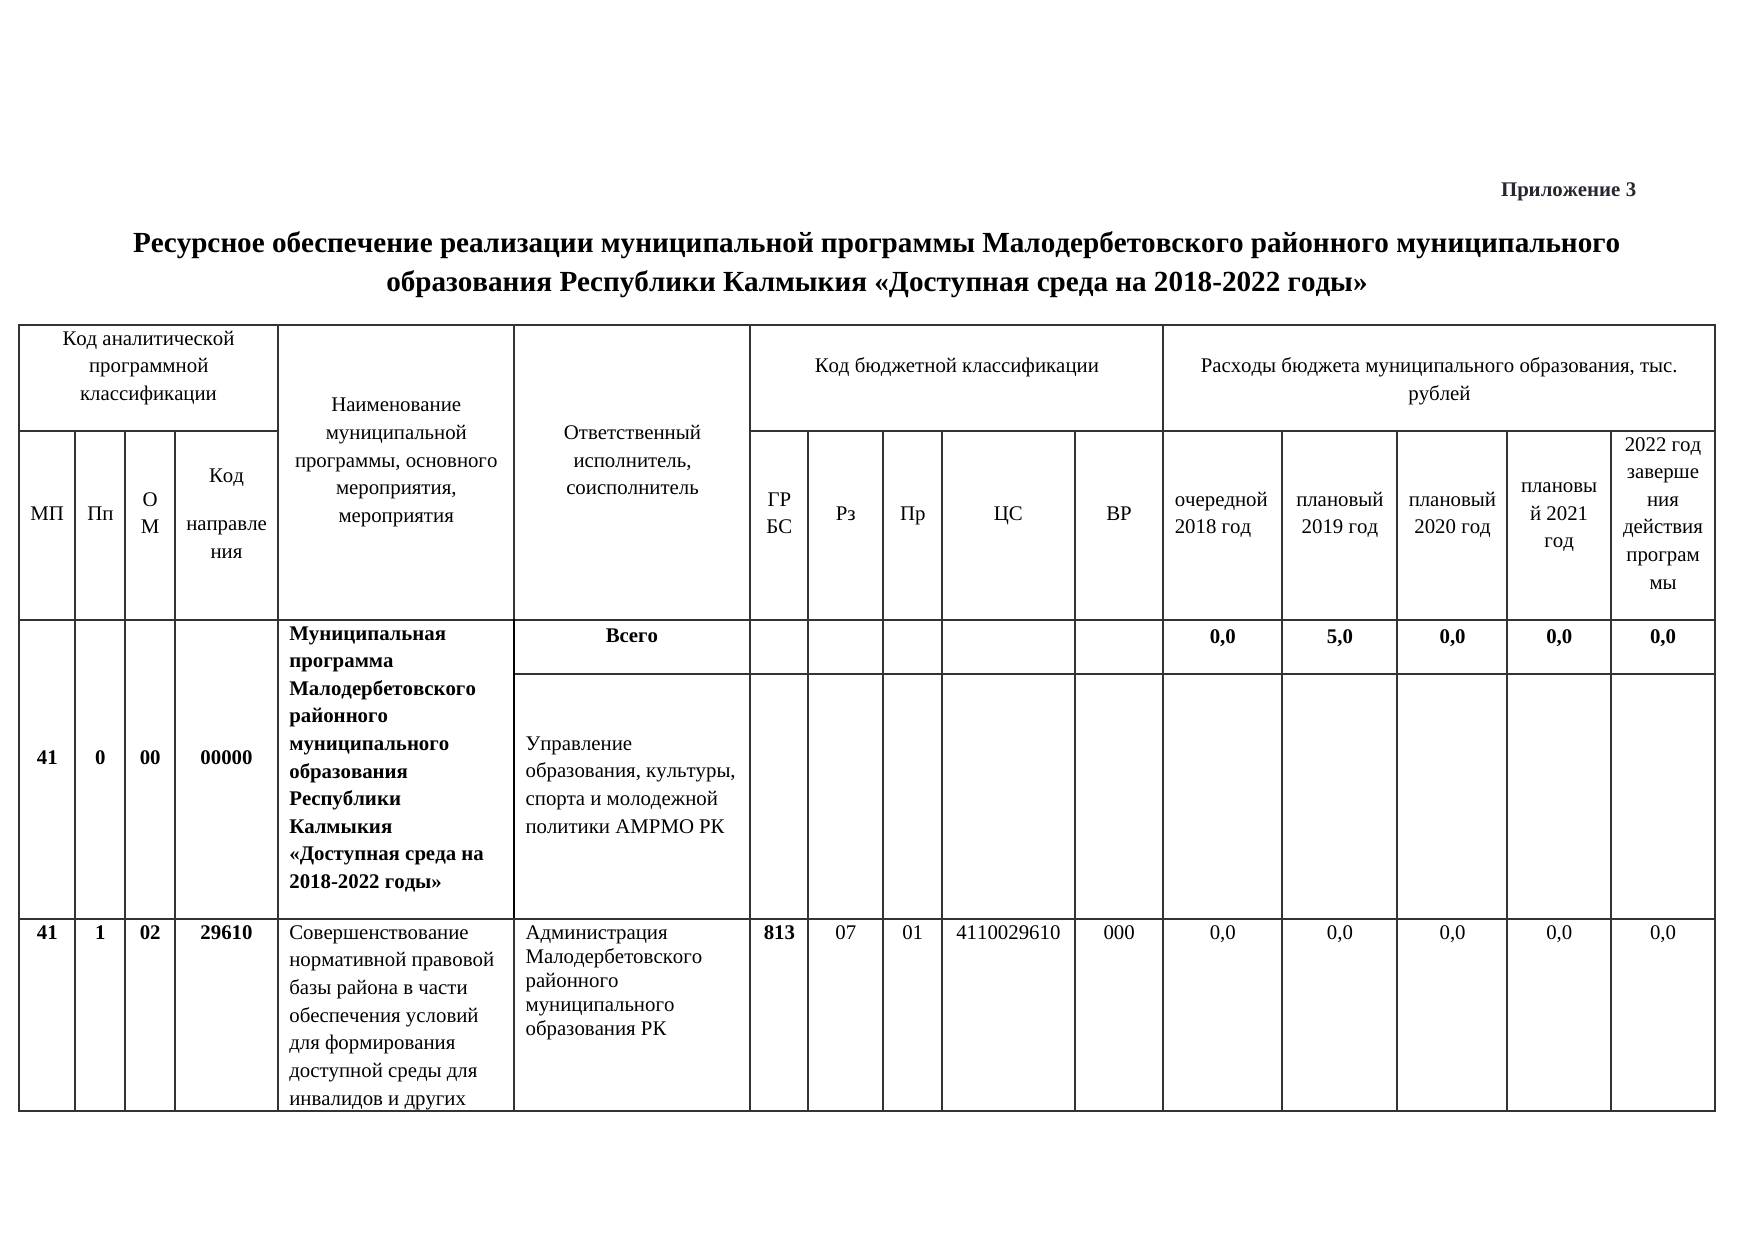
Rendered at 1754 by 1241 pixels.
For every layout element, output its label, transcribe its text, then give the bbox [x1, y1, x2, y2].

table_cell 0,0 [1612, 621, 1714, 673]
table_cell 00000 [176, 621, 277, 918]
table_cell 2022 год завершения действия программы [1612, 432, 1714, 618]
table_header Код аналитической программной классификации [20, 326, 277, 429]
table_cell [884, 621, 941, 673]
table_cell [884, 675, 941, 918]
table_cell Всего [515, 621, 749, 673]
table_cell Совершенствование нормативной правовой базы района в части обеспечения условий для формирования доступной среды для инвалидов и других маломобильных групп населения в социально – культурных образовательных учреждениях [279, 920, 513, 1109]
table_cell 00 [126, 621, 174, 918]
table_cell [943, 621, 1074, 673]
table_cell 0,0 [1164, 920, 1281, 1109]
table_cell [1508, 675, 1610, 918]
table_cell Код направления [176, 432, 277, 618]
table_cell 0,0 [1508, 621, 1610, 673]
table_cell [1164, 675, 1281, 918]
table_cell ЦС [943, 432, 1074, 618]
table_cell 01 [884, 920, 941, 1109]
table_header Ответственный исполнитель, соисполнитель [515, 326, 749, 618]
table_cell ВР [1076, 432, 1162, 618]
table_cell [943, 675, 1074, 918]
table_cell 02 [126, 920, 174, 1109]
table_cell Рз [809, 432, 882, 618]
table_cell 41 [20, 920, 74, 1109]
table_cell очередной 2018 год [1164, 432, 1281, 618]
table_cell Пп [76, 432, 124, 618]
table_cell плановый 2019 год [1283, 432, 1396, 618]
table_cell [1398, 675, 1506, 918]
table_cell 0,0 [1283, 920, 1396, 1109]
table_cell [809, 621, 882, 673]
table_cell 29610 [176, 920, 277, 1109]
table_cell [1076, 675, 1162, 918]
table_cell [1283, 675, 1396, 918]
table_header Расходы бюджета муниципального образования, тыс. рублей [1164, 326, 1714, 429]
table_cell плановый 2021 год [1508, 432, 1610, 618]
table_cell ОМ [126, 432, 174, 618]
table_cell Управление образования, культуры, спорта и молодежной политики АМРМО РК [515, 675, 749, 918]
table_cell [809, 675, 882, 918]
table_cell Муниципальная программа Малодербетовского районного муниципального образования Республики Калмыкия «Доступная среда на 2018-2022 годы» [279, 621, 513, 918]
table_cell 4110029610 [943, 920, 1074, 1109]
table_cell 1 [76, 920, 124, 1109]
table_cell 0,0 [1164, 621, 1281, 673]
table_header Код бюджетной классификации [751, 326, 1162, 429]
table_cell 0,0 [1398, 621, 1506, 673]
text Приложение 3 [118, 177, 1636, 201]
table_cell 813 [751, 920, 807, 1109]
table_cell Администрация Малодербетовского районного муниципального образования РК [515, 920, 749, 1109]
table_cell [1612, 675, 1714, 918]
table_cell 0,0 [1508, 920, 1610, 1109]
table_cell 0,0 [1612, 920, 1714, 1109]
table_cell ГРБС [751, 432, 807, 618]
table_cell 07 [809, 920, 882, 1109]
table_cell 41 [20, 621, 74, 918]
table_cell МП [20, 432, 74, 618]
table_cell 0 [76, 621, 124, 918]
table_cell 5,0 [1283, 621, 1396, 673]
table_cell плановый 2020 год [1398, 432, 1506, 618]
table_cell [751, 675, 807, 918]
table_cell 000 [1076, 920, 1162, 1109]
table_cell 0,0 [1398, 920, 1506, 1109]
table_header Наименование муниципальной программы, основного мероприятия, мероприятия [279, 326, 513, 618]
table_cell [751, 621, 807, 673]
table_cell Пр [884, 432, 941, 618]
text Ресурсное обеспечение реализации муниципальной программы Малодербетовского районного муниципального образования Республики Калмыкия «Доступная среда на 2018-2022 годы» [118, 226, 1636, 298]
table_cell [1076, 621, 1162, 673]
